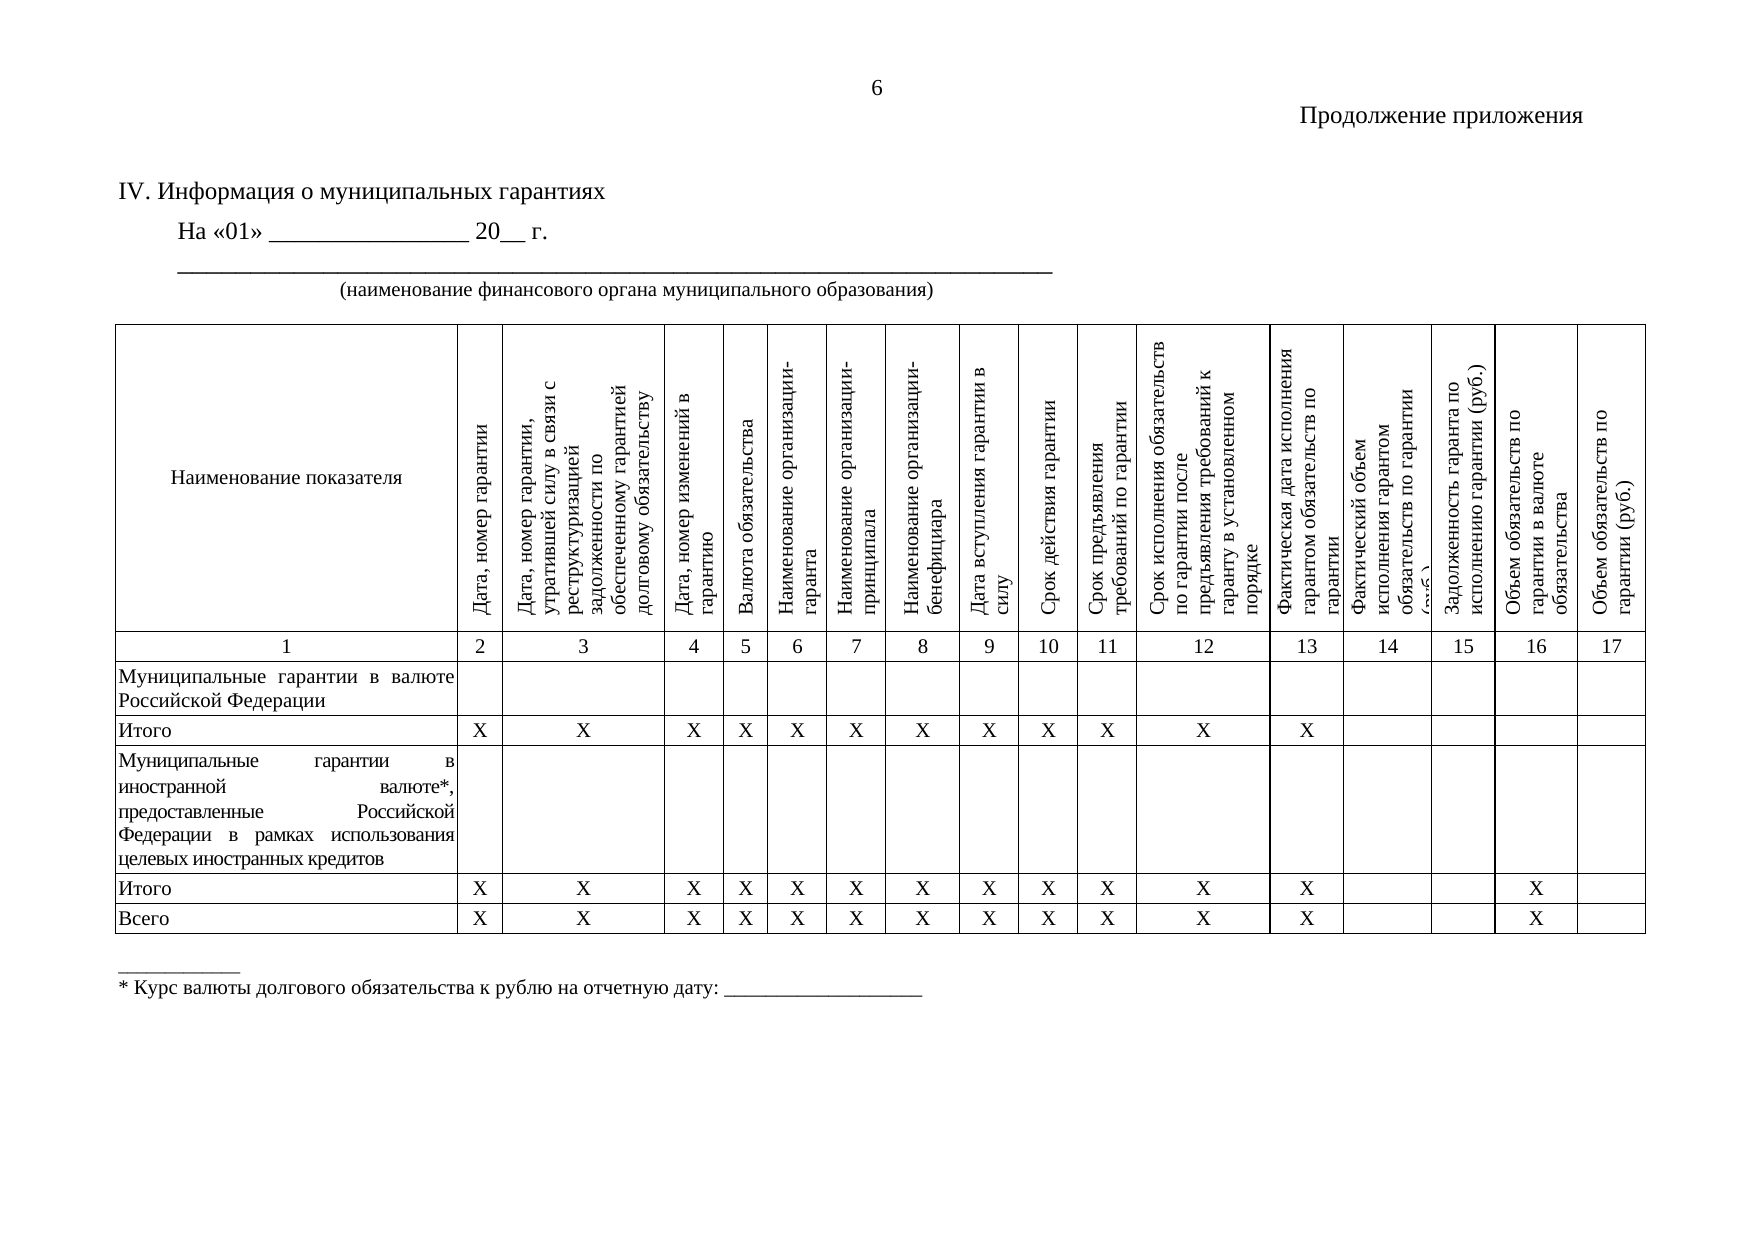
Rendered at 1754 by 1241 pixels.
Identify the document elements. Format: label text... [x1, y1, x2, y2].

table_cell [724, 746, 767, 873]
table_cell [886, 662, 959, 714]
table_cell X [827, 904, 885, 933]
table_header Дата, номер гарантии [458, 325, 502, 631]
text На «01» ________________ 20__ г. [118, 217, 1636, 245]
table_cell 16 [1496, 632, 1577, 661]
table_header Срок исполнения обязательств по гарантии после предъявления требований к гаранту в установленном порядке [1137, 325, 1269, 631]
table_header Наименование организации- гаранта [768, 325, 826, 631]
table_cell Итого [116, 716, 457, 745]
table_cell X [1019, 874, 1077, 903]
table_cell X [827, 716, 885, 745]
table_cell [1137, 662, 1269, 714]
table_cell X [1078, 874, 1136, 903]
table_cell [1078, 746, 1136, 873]
text ____________________________________________________________ [118, 245, 1636, 277]
table_cell [1271, 746, 1343, 873]
table_cell 17 [1578, 632, 1645, 661]
table_cell X [768, 904, 826, 933]
table_cell X [1078, 904, 1136, 933]
table_cell [768, 746, 826, 873]
table_cell X [960, 716, 1018, 745]
table_cell [768, 662, 826, 714]
table_cell X [1496, 904, 1577, 933]
table_header Дата, номер гарантии, утратившей силу в связи с реструктуризацией задолженности по обеспеченному гарантией долговому обязательству [503, 325, 664, 631]
table_cell X [960, 874, 1018, 903]
table_cell X [1137, 904, 1269, 933]
table_cell [1432, 662, 1494, 714]
table_cell 14 [1344, 632, 1431, 661]
table_cell X [768, 716, 826, 745]
table_cell [1432, 904, 1494, 933]
table_cell [1137, 746, 1269, 873]
table_cell [665, 662, 723, 714]
table_cell Муниципальные гарантии в валюте Российской Федерации [116, 662, 457, 714]
table_cell [1496, 662, 1577, 714]
table_header Задолженность гаранта по исполнению гарантии (руб.) [1432, 325, 1494, 631]
table_cell 7 [827, 632, 885, 661]
table_cell [1432, 716, 1494, 745]
table_header Объем обязательств по гарантии (руб.) [1578, 325, 1645, 631]
table_cell Муниципальные гарантии в иностранной валюте*, предоставленные Российской Федерации в рамках использования целевых иностранных кредитов [116, 746, 457, 873]
table_cell [1019, 662, 1077, 714]
table_cell [458, 746, 502, 873]
table_cell X [1137, 874, 1269, 903]
table_header Валюта обязательства [724, 325, 767, 631]
table_header Срок предъявления требований по гарантии [1078, 325, 1136, 631]
table_header Наименование показателя [116, 325, 457, 631]
table_header Фактическая дата исполнения гарантом обязательств по гарантии [1271, 325, 1343, 631]
text * Курс валюты долгового обязательства к рублю на отчетную дату: ___________________ [118, 976, 1636, 999]
table_cell X [1496, 874, 1577, 903]
table_cell X [886, 904, 959, 933]
table_cell X [960, 904, 1018, 933]
table_cell Итого [116, 874, 457, 903]
table_cell X [1271, 904, 1343, 933]
table_cell 15 [1432, 632, 1494, 661]
table_cell X [503, 874, 664, 903]
table_cell [1344, 662, 1431, 714]
table_cell [724, 662, 767, 714]
table_cell [1578, 904, 1645, 933]
table_header Срок действия гарантии [1019, 325, 1077, 631]
table_cell [827, 746, 885, 873]
table_cell [458, 662, 502, 714]
table_cell [960, 746, 1018, 873]
table_cell [1578, 874, 1645, 903]
table_cell X [886, 874, 959, 903]
table_cell [827, 662, 885, 714]
table_cell [1432, 874, 1494, 903]
table_cell X [1271, 716, 1343, 745]
table_cell 6 [768, 632, 826, 661]
table_cell X [503, 716, 664, 745]
table_cell [1578, 716, 1645, 745]
text (наименование финансового органа муниципального образования) [118, 277, 1636, 301]
table_cell [1432, 746, 1494, 873]
table_cell [665, 746, 723, 873]
table_header Наименование организации- принципала [827, 325, 885, 631]
table_cell X [458, 874, 502, 903]
text _____________ [118, 955, 1636, 976]
table_cell 13 [1271, 632, 1343, 661]
table_cell X [724, 904, 767, 933]
table_cell X [768, 874, 826, 903]
table_cell X [458, 716, 502, 745]
table_cell 8 [886, 632, 959, 661]
table_cell Всего [116, 904, 457, 933]
table_cell X [827, 874, 885, 903]
table_cell [503, 746, 664, 873]
table_cell 9 [960, 632, 1018, 661]
table_cell X [503, 904, 664, 933]
table_cell [960, 662, 1018, 714]
table_cell 12 [1137, 632, 1269, 661]
table_cell X [1019, 716, 1077, 745]
table_cell [1344, 746, 1431, 873]
text IV. Информация о муниципальных гарантиях [118, 177, 1636, 205]
table_cell X [665, 716, 723, 745]
table_cell [503, 662, 664, 714]
table_cell X [1271, 874, 1343, 903]
table_cell X [886, 716, 959, 745]
table_cell 10 [1019, 632, 1077, 661]
table_cell X [458, 904, 502, 933]
table_cell [1078, 662, 1136, 714]
table_cell [1578, 662, 1645, 714]
table_header Наименование организации- бенефициара [886, 325, 959, 631]
table_cell X [665, 904, 723, 933]
table_cell 2 [458, 632, 502, 661]
table_header Дата вступления гарантии в силу [960, 325, 1018, 631]
table_cell X [1019, 904, 1077, 933]
table_cell X [724, 874, 767, 903]
table_cell [1496, 716, 1577, 745]
table_cell 11 [1078, 632, 1136, 661]
table_header Фактический объем исполнения гарантом обязательств по гарантии (руб.) [1344, 325, 1431, 631]
table_cell [886, 746, 959, 873]
table_cell 5 [724, 632, 767, 661]
table_cell [1019, 746, 1077, 873]
table_cell 3 [503, 632, 664, 661]
table_cell [1578, 746, 1645, 873]
table_cell X [1078, 716, 1136, 745]
table_header Объем обязательств по гарантии в валюте обязательства [1496, 325, 1577, 631]
table_cell X [665, 874, 723, 903]
table_cell 1 [116, 632, 457, 661]
table_cell X [724, 716, 767, 745]
table_cell [1344, 874, 1431, 903]
table_cell [1344, 716, 1431, 745]
table_cell [1344, 904, 1431, 933]
table_cell [1271, 662, 1343, 714]
table_cell 4 [665, 632, 723, 661]
table_cell [1496, 746, 1577, 873]
table_header Дата, номер изменений в гарантию [665, 325, 723, 631]
table_cell X [1137, 716, 1269, 745]
